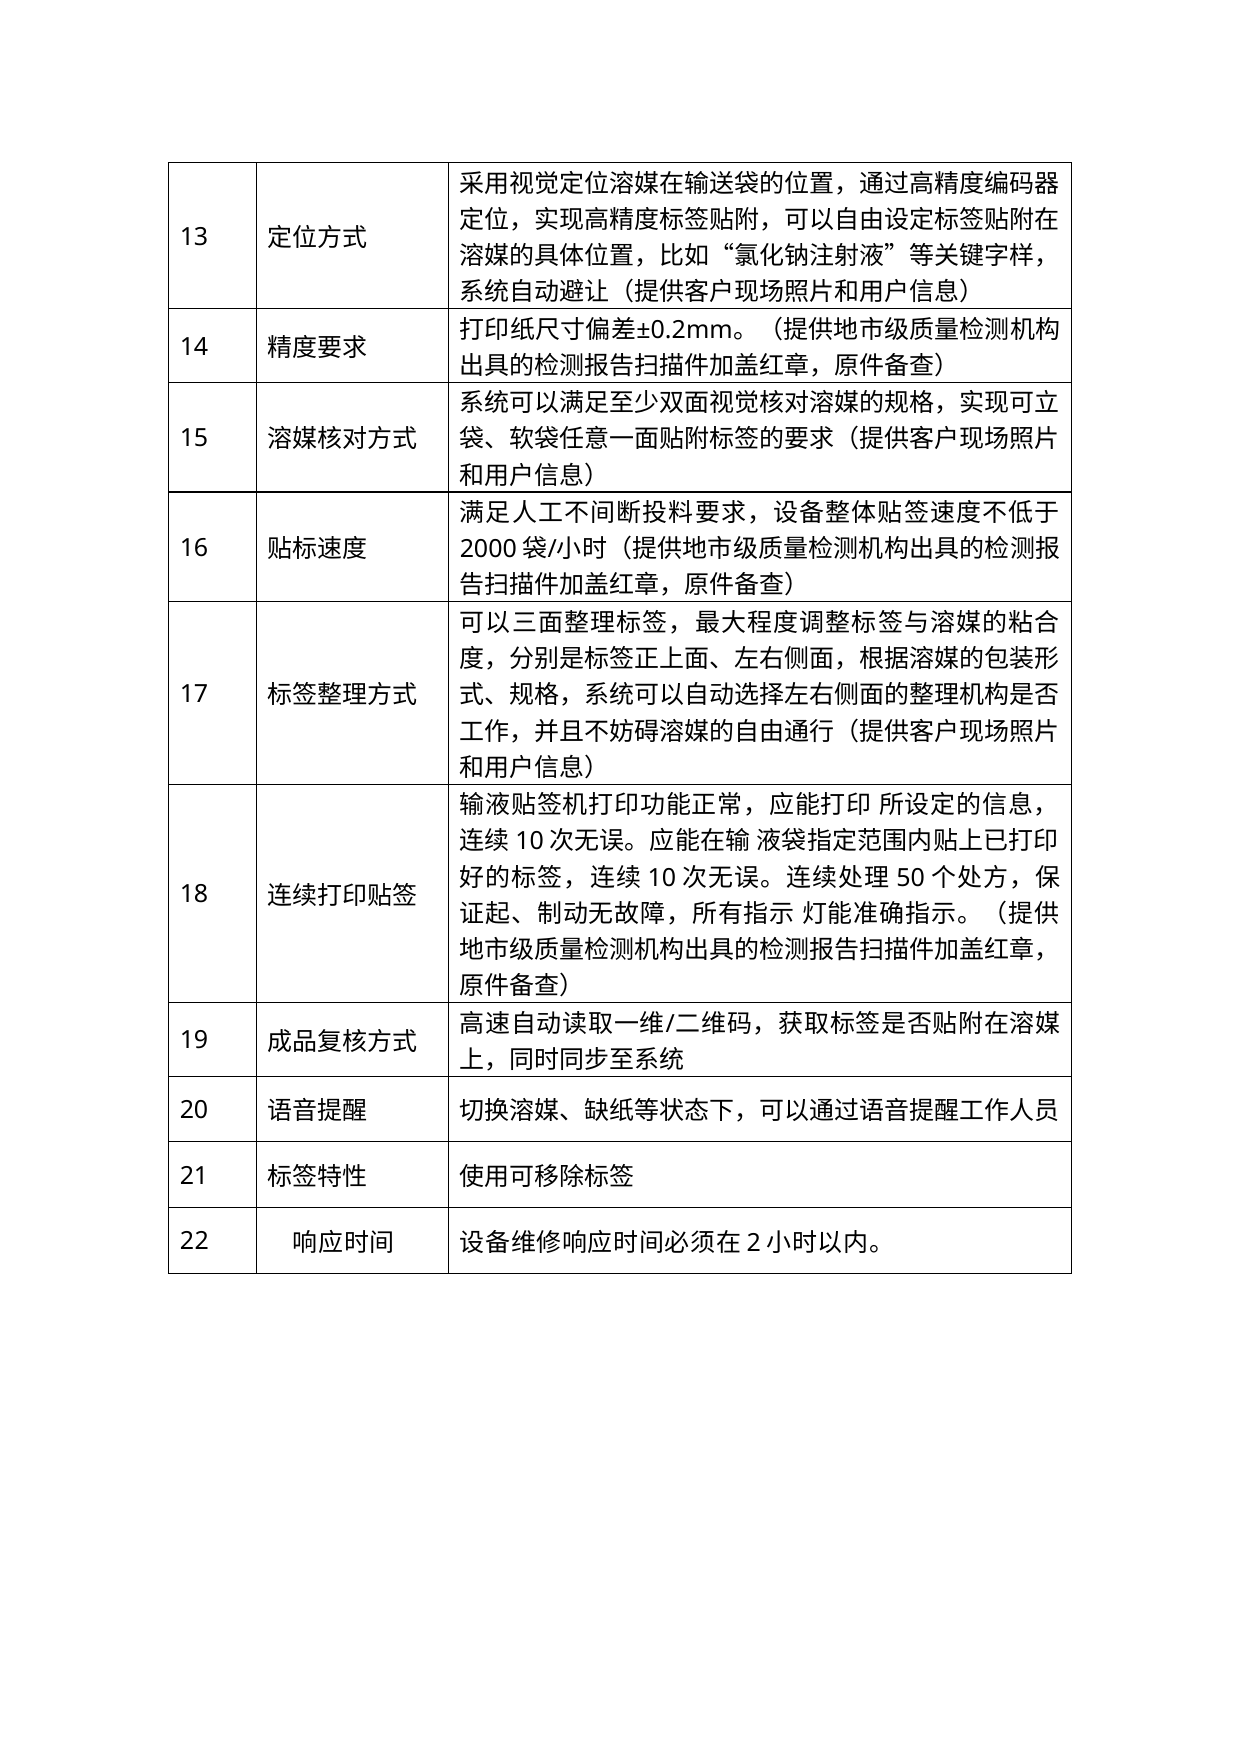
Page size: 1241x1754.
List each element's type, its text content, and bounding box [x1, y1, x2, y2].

table_cell 定位方式 [257, 163, 448, 308]
table_cell 语音提醒 [257, 1077, 448, 1141]
table_cell 响应时间 [257, 1208, 448, 1272]
table_cell 贴标速度 [257, 493, 448, 601]
table_cell 设备维修响应时间必须在2小时以内。 [449, 1208, 1071, 1272]
table_cell 16 [169, 493, 256, 601]
table_cell 精度要求 [257, 309, 448, 382]
table_cell 满足人工不间断投料要求，设备整体贴签速度不低于2000袋/小时（提供地市级质量检测机构出具的检测报告扫描件加盖红章，原件备查） [449, 493, 1071, 601]
table_cell 18 [169, 785, 256, 1002]
table_cell 输液贴签机打印功能正常，应能打印 所设定的信息，连续10次无误。应能在输 液袋指定范围内贴上已打印好的标签，连续10次无误。连续处理50个处方，保证起、制动无故障，所有指示 灯能准确指示。（提供地市级质量检测机构出具的检测报告扫描件加盖红章，原件备查） [449, 785, 1071, 1002]
table_cell 22 [169, 1208, 256, 1272]
table_cell 成品复核方式 [257, 1003, 448, 1076]
table_cell 15 [169, 383, 256, 491]
table_cell 20 [169, 1077, 256, 1141]
table_cell 采用视觉定位溶媒在输送袋的位置，通过高精度编码器定位，实现高精度标签贴附，可以自由设定标签贴附在溶媒的具体位置，比如“氯化钠注射液”等关键字样，系统自动避让（提供客户现场照片和用户信息） [449, 163, 1071, 308]
table_cell 17 [169, 602, 256, 783]
table_cell 21 [169, 1142, 256, 1207]
table_cell 标签特性 [257, 1142, 448, 1207]
table_cell 打印纸尺寸偏差±0.2mm。（提供地市级质量检测机构出具的检测报告扫描件加盖红章，原件备查） [449, 309, 1071, 382]
table_cell 19 [169, 1003, 256, 1076]
table_cell 高速自动读取一维/二维码，获取标签是否贴附在溶媒上，同时同步至系统 [449, 1003, 1071, 1076]
table_cell 溶媒核对方式 [257, 383, 448, 491]
table_cell 可以三面整理标签，最大程度调整标签与溶媒的粘合度，分别是标签正上面、左右侧面，根据溶媒的包装形式、规格，系统可以自动选择左右侧面的整理机构是否工作，并且不妨碍溶媒的自由通行（提供客户现场照片和用户信息） [449, 602, 1071, 783]
table_cell 13 [169, 163, 256, 308]
table_cell 使用可移除标签 [449, 1142, 1071, 1207]
table_cell 标签整理方式 [257, 602, 448, 783]
table_cell 系统可以满足至少双面视觉核对溶媒的规格，实现可立袋、软袋任意一面贴附标签的要求（提供客户现场照片和用户信息） [449, 383, 1071, 491]
table_cell 切换溶媒、缺纸等状态下，可以通过语音提醒工作人员 [449, 1077, 1071, 1141]
table_cell 连续打印贴签 [257, 785, 448, 1002]
table_cell 14 [169, 309, 256, 382]
